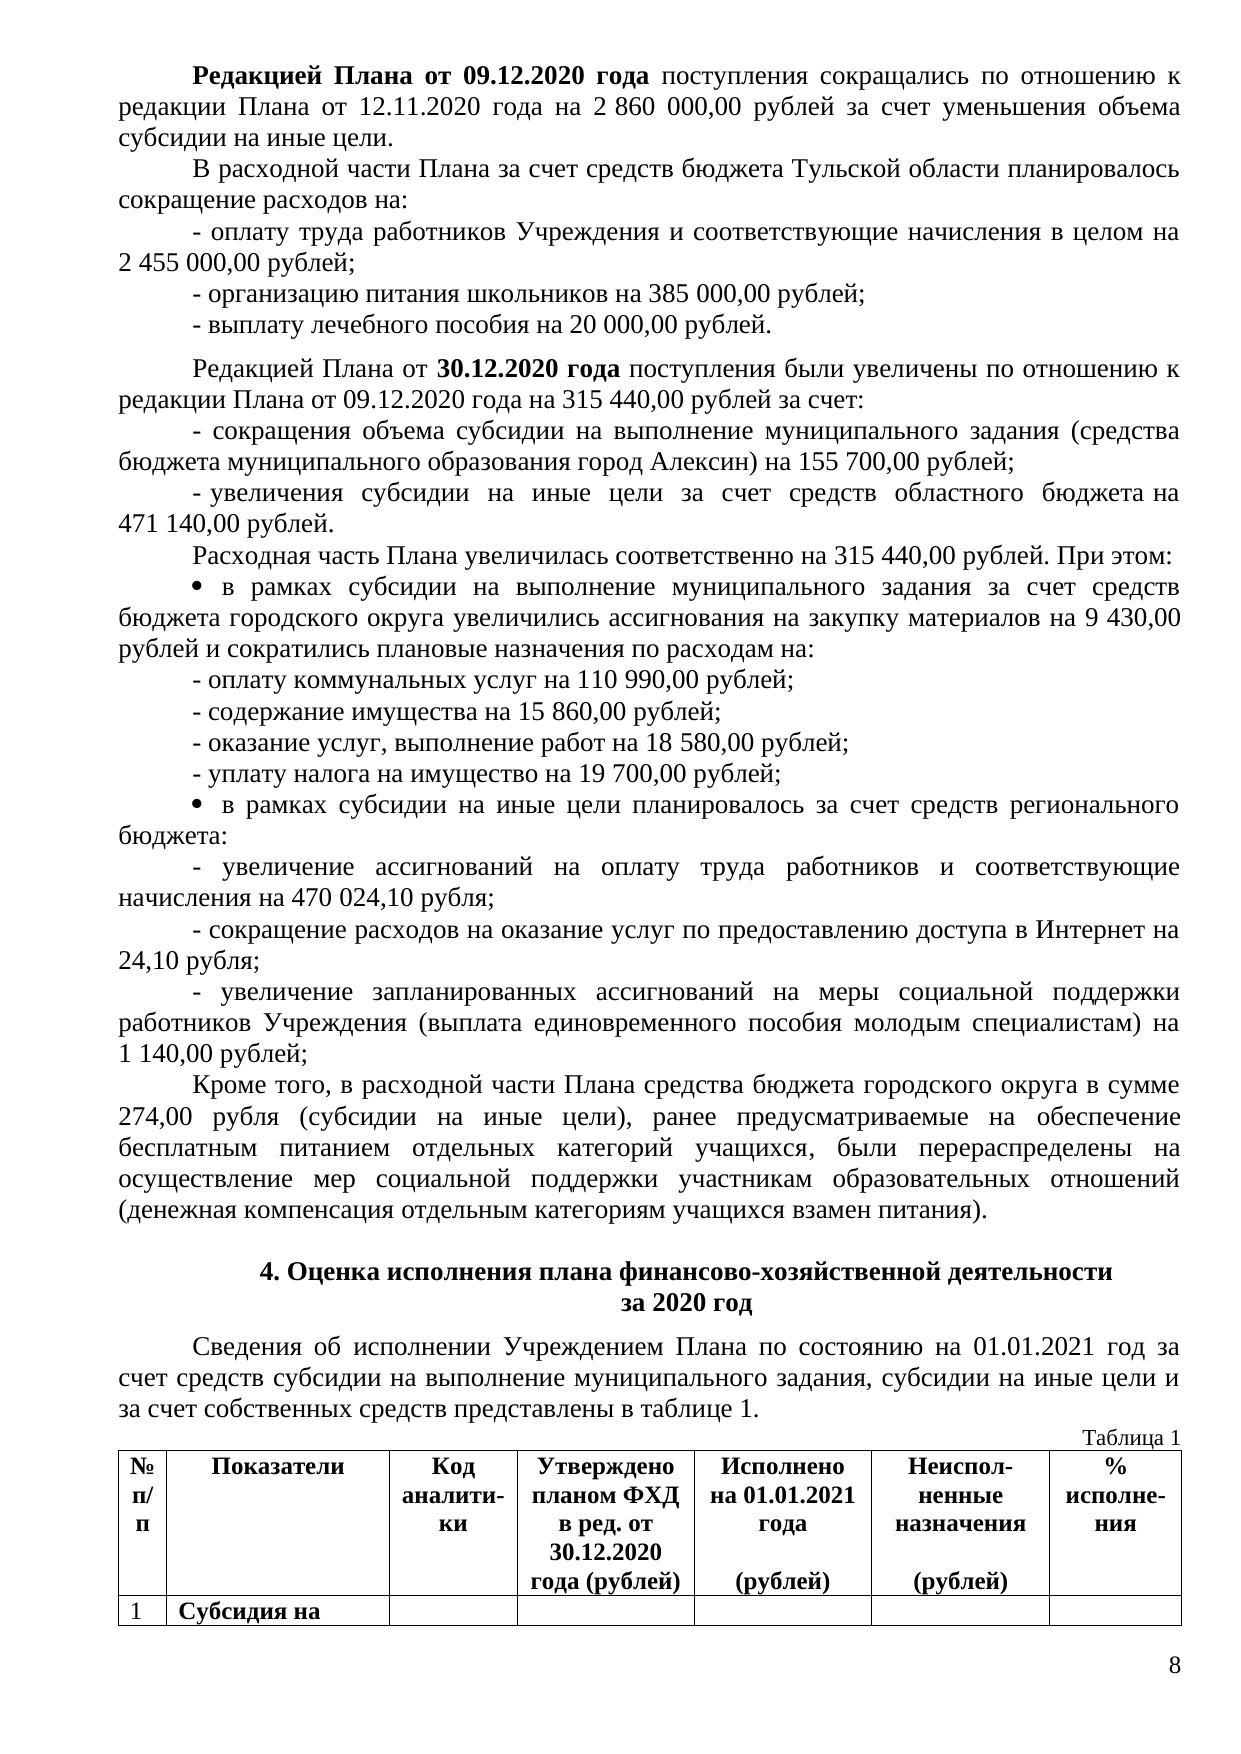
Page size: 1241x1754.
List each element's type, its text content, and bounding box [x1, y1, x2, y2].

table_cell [167, 1596, 389, 1624]
table_header Неиспол- ненные назначения (рублей) [872, 1451, 1049, 1595]
table_cell [1050, 1596, 1181, 1624]
table_cell [390, 1596, 517, 1624]
list в рамках субсидии на иные цели планировалось за счет средств регионального бюджета: [118, 788, 1181, 850]
text - оказание услуг, выполнение работ на 18 580,00 рублей; [118, 726, 1181, 757]
table_header Код аналити-ки [390, 1451, 517, 1595]
text - уплату налога на имущество на 19 700,00 рублей; [118, 757, 1181, 788]
text - увеличение ассигнований на оплату труда работников и соответствующие начисления на 470 024,10 рубля; [118, 850, 1181, 913]
text - сокращения объема субсидии на выполнение муниципального задания (средства бюджета муниципального образования город Алексин) на 155 700,00 рублей; [118, 414, 1181, 476]
text 4. Оценка исполнения плана финансово-хозяйственной деятельности [118, 1255, 1181, 1286]
text Редакцией Плана от 09.12.2020 года поступления сокращались по отношению к редакции Плана от 12.11.2020 года на 2 860 000,00 рублей за счет уменьшения объема субсидии на иные цели. [118, 59, 1181, 152]
text - содержание имущества на 15 860,00 рублей; [118, 694, 1181, 726]
text В расходной части Плана за счет средств бюджета Тульской области планировалось сокращение расходов на: [118, 152, 1181, 215]
text Расходная часть Плана увеличилась соответственно на 315 440,00 рублей. При этом: [118, 539, 1181, 570]
table_header № п/п [119, 1451, 166, 1595]
table_header Утверждено планом ФХД в ред. от 30.12.2020 года (рублей) [518, 1451, 694, 1595]
text - выплату лечебного пособия на 20 000,00 рублей. [118, 308, 1181, 339]
text - организацию питания школьников на 385 000,00 рублей; [118, 277, 1181, 308]
text - увеличения субсидии на иные цели за счет средств областного бюджета на 471 140,00 рублей. [118, 476, 1181, 539]
text - оплату труда работников Учреждения и соответствующие начисления в целом на 2 455 000,00 рублей; [118, 215, 1181, 277]
text Таблица 1 [118, 1423, 1181, 1450]
text Редакцией Плана от 30.12.2020 года поступления были увеличены по отношению к редакции Плана от 09.12.2020 года на 315 440,00 рублей за счет: [118, 352, 1181, 414]
table_cell [695, 1596, 871, 1624]
text - увеличение запланированных ассигнований на меры социальной поддержки работников Учреждения (выплата единовременного пособия молодым специалистам) на 1 140,00 рублей; [118, 975, 1181, 1068]
text Кроме того, в расходной части Плана средства бюджета городского округа в сумме 274,00 рубля (субсидии на иные цели), ранее предусматриваемые на обеспечение бесплатным питанием отдельных категорий учащихся, были перераспределены на осуществление мер социальной поддержки участникам образовательных отношений (денежная компенсация отдельным категориям учащихся взамен питания). [118, 1068, 1181, 1224]
table_cell [872, 1596, 1049, 1624]
table_header % исполне-ния [1050, 1451, 1181, 1595]
table_header Исполнено на 01.01.2021 года (рублей) [695, 1451, 871, 1595]
text за 2020 год [118, 1286, 1181, 1318]
text - сокращение расходов на оказание услуг по предоставлению доступа в Интернет на 24,10 рубля; [118, 913, 1181, 975]
list в рамках субсидии на выполнение муниципального задания за счет средств бюджета городского округа увеличились ассигнования на закупку материалов на 9 430,00 рублей и сократились плановые назначения по расходам на: [118, 570, 1181, 663]
table_cell [518, 1596, 694, 1624]
table_cell 1 [119, 1596, 166, 1624]
text - оплату коммунальных услуг на 110 990,00 рублей; [118, 663, 1181, 694]
table_header Показатели [167, 1451, 389, 1595]
text Сведения об исполнении Учреждением Плана по состоянию на 01.01.2021 год за счет средств субсидии на выполнение муниципального задания, субсидии на иные цели и за счет собственных средств представлены в таблице 1. [118, 1330, 1181, 1423]
